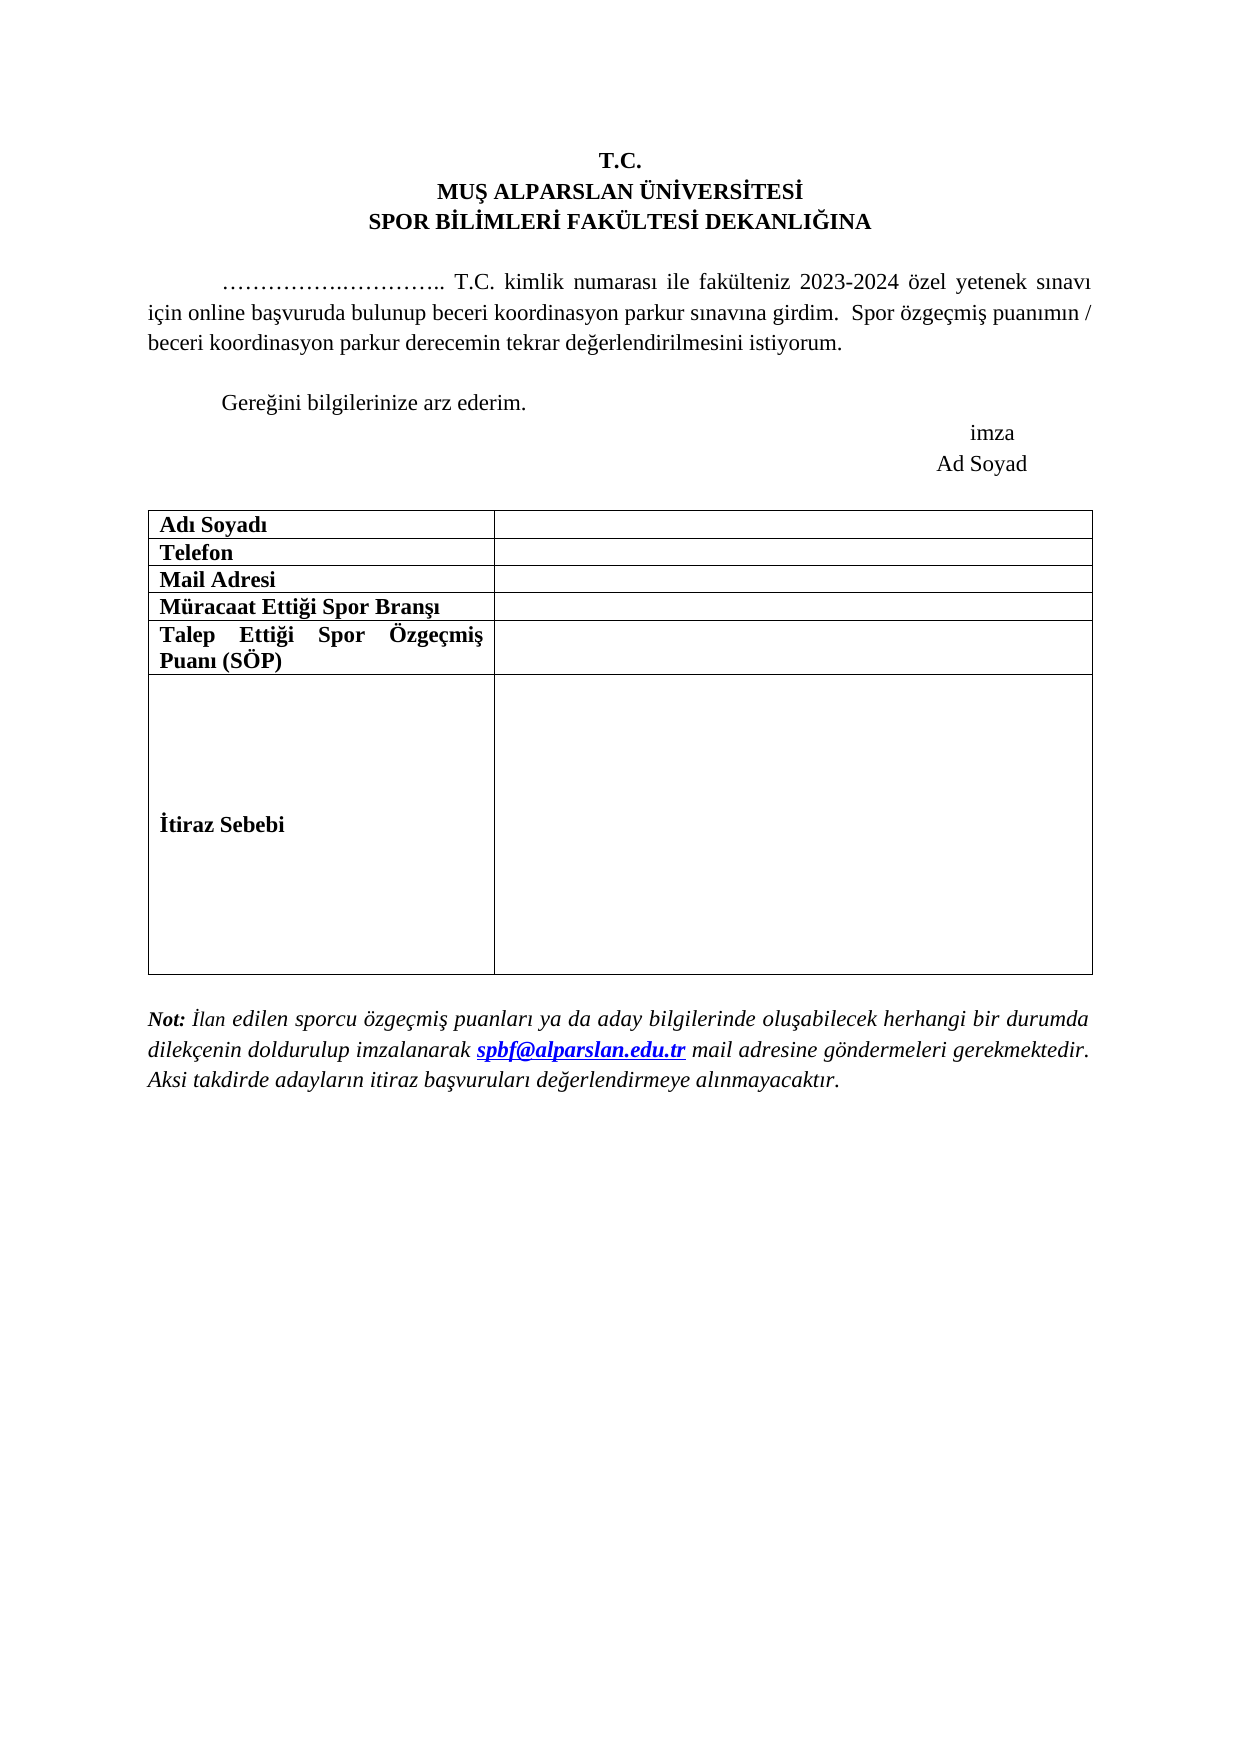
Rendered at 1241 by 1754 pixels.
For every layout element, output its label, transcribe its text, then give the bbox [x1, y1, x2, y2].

table_cell [495, 593, 1092, 620]
text Not: İlan edilen sporcu özgeçmiş puanları ya da aday bilgilerinde oluşabilecek herhangi bir durumda dilekçenin doldurulup imzalanarak spbf@alparslan.edu.tr mail adresine göndermeleri gerekmektedir. Aksi takdirde adayların itiraz başvuruları değerlendirmeye alınmayacaktır. [148, 1005, 1093, 1092]
table_header [495, 511, 1092, 537]
table_cell [495, 566, 1092, 592]
text Ad Soyad [148, 450, 1093, 476]
table_cell Müracaat Ettiği Spor Branşı [149, 593, 494, 620]
text SPOR BİLİMLERİ FAKÜLTESİ DEKANLIĞINA [148, 208, 1093, 234]
text MUŞ ALPARSLAN ÜNİVERSİTESİ [148, 178, 1093, 204]
table_header Adı Soyadı [149, 511, 494, 537]
table_cell [495, 675, 1092, 974]
table_cell Mail Adresi [149, 566, 494, 592]
text Gereğini bilgilerinize arz ederim. [148, 389, 1093, 416]
table_cell [495, 539, 1092, 565]
text T.C. [148, 148, 1093, 174]
table_cell İtiraz Sebebi [149, 675, 494, 974]
table_cell Talep Ettiği Spor Özgeçmiş Puanı (SÖP) [149, 621, 494, 673]
text imza [812, 419, 1093, 446]
text …………….………….. T.C. kimlik numarası ile fakülteniz 2023-2024 özel yetenek sınavı için online başvuruda bulunup beceri koordinasyon parkur sınavına girdim. Spor özgeçmiş puanımın / beceri koordinasyon parkur derecemin tekrar değerlendirilmesini istiyorum. [148, 268, 1093, 355]
table_cell Telefon [149, 539, 494, 565]
table_cell [495, 621, 1092, 673]
